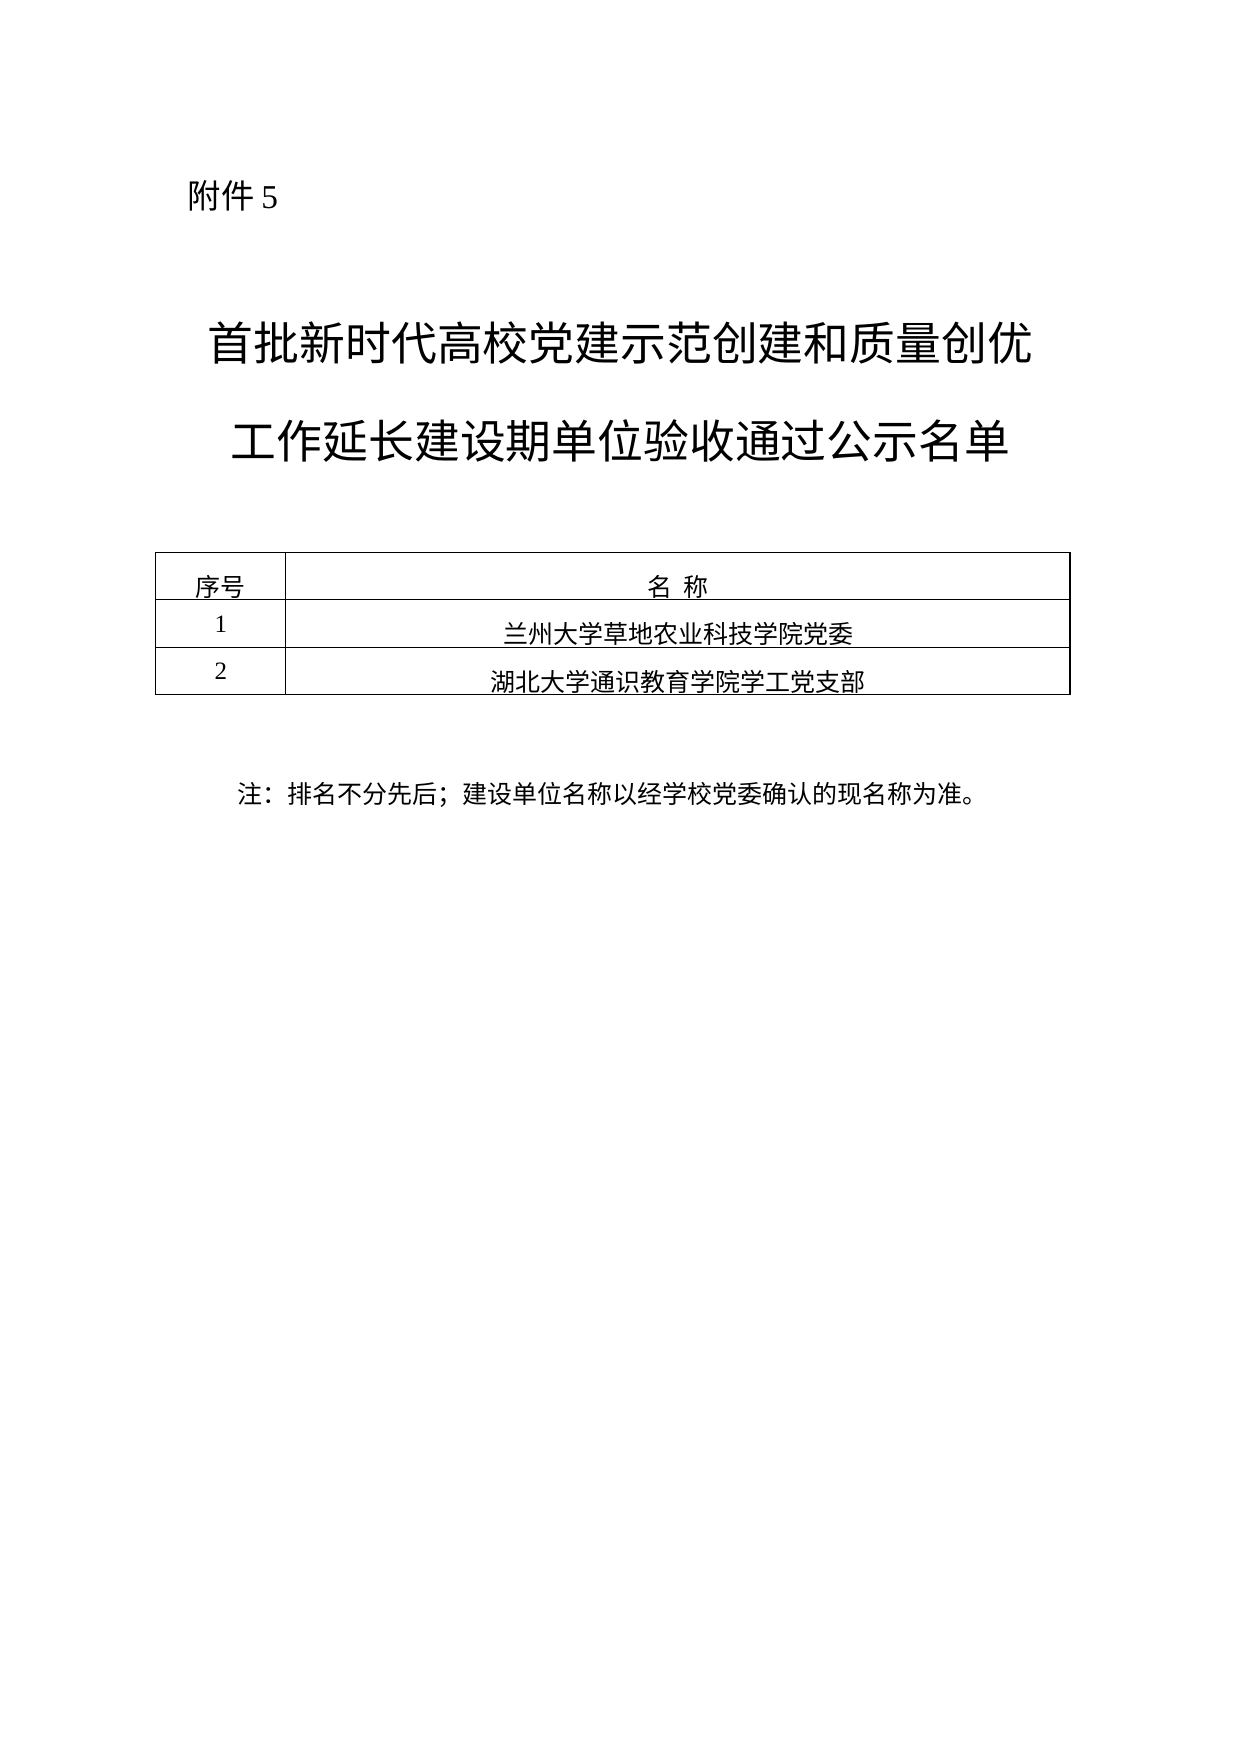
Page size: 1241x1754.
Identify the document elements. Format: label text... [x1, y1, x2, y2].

table_cell 湖北大学通识教育学院学工党支部 [286, 648, 1069, 694]
text 附件5 [187, 162, 1053, 227]
table_header 序号 [156, 553, 285, 599]
table_cell 2 [156, 648, 285, 694]
table_cell 兰州大学草地农业科技学院党委 [286, 600, 1069, 647]
table_cell 1 [156, 600, 285, 647]
table_header 名 称 [286, 553, 1069, 599]
text 注：排名不分先后；建设单位名称以经学校党委确认的现名称为准。 [187, 760, 1053, 825]
text 首批新时代高校党建示范创建和质量创优工作延长建设期单位验收通过公示名单 [187, 292, 1053, 487]
